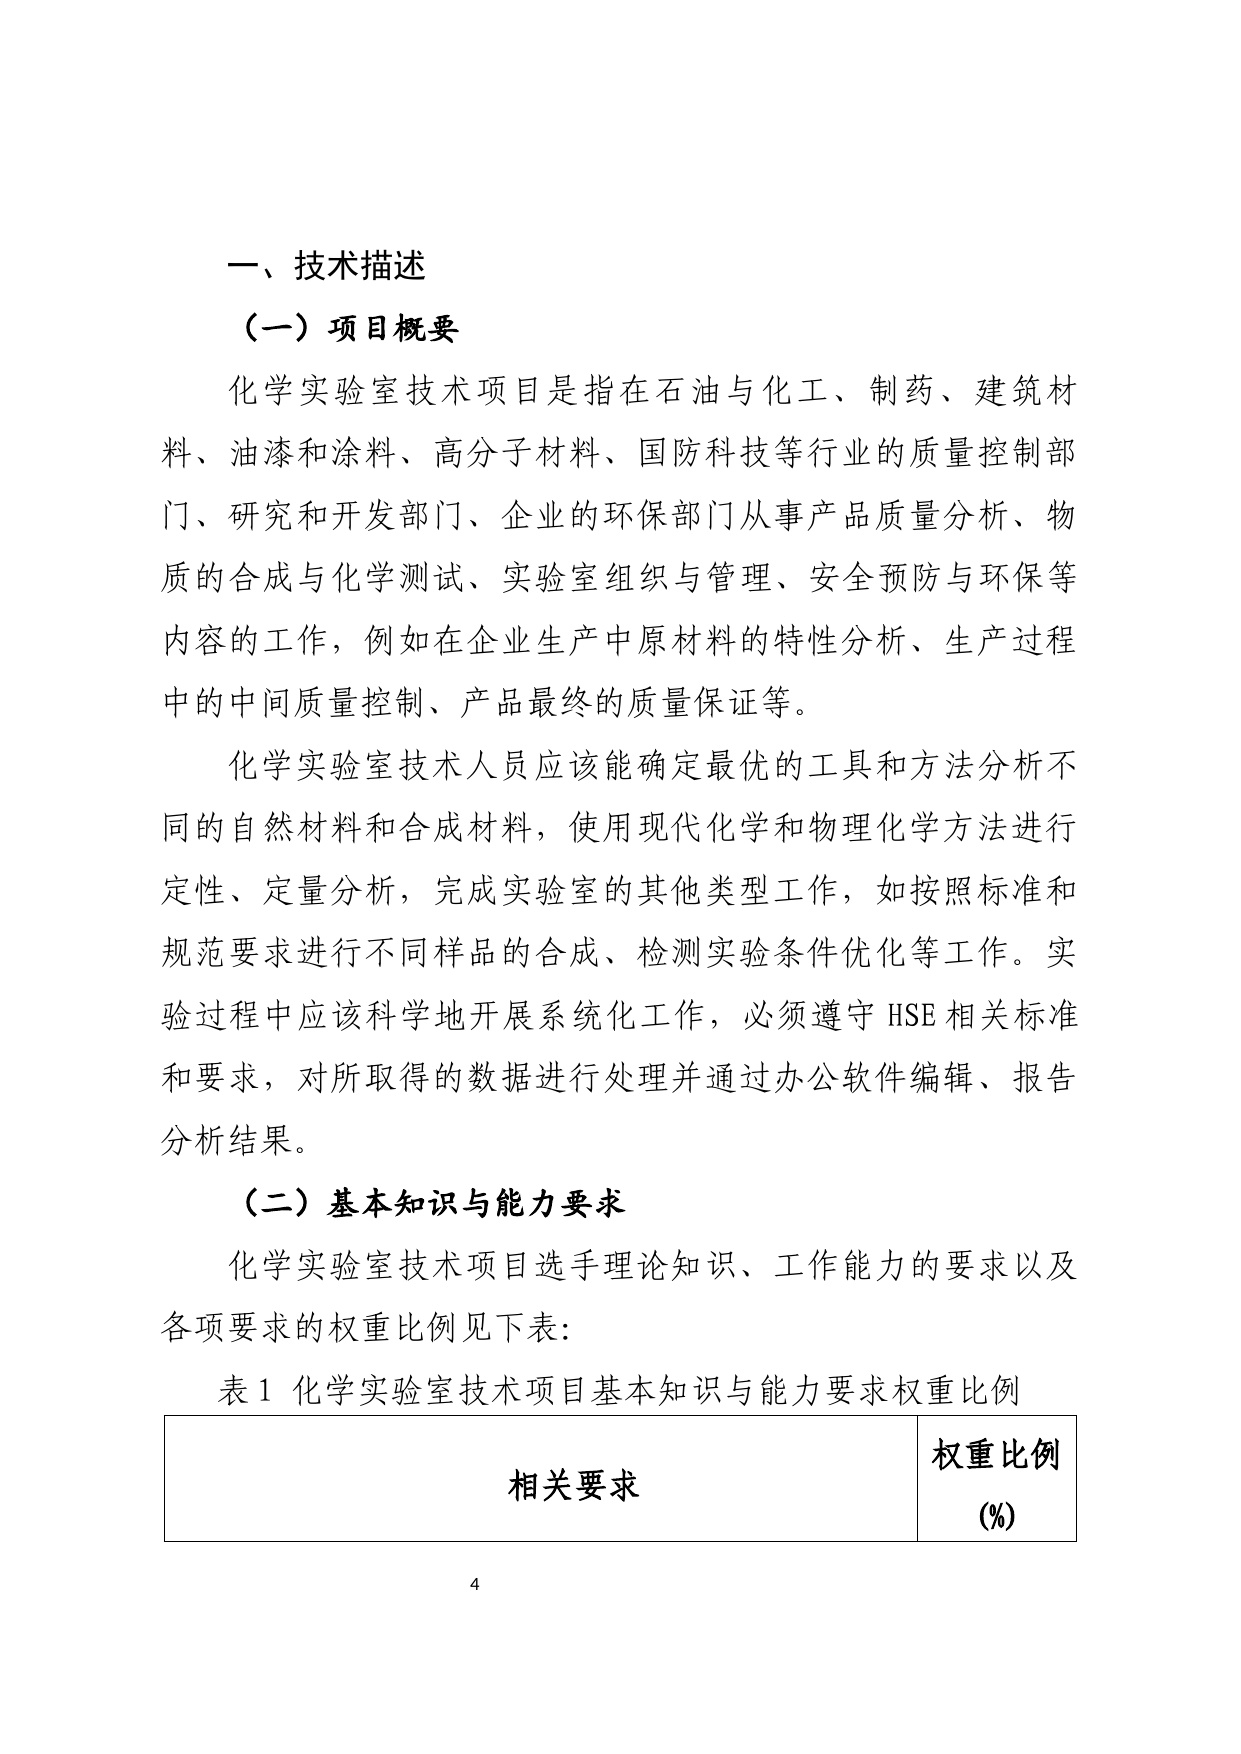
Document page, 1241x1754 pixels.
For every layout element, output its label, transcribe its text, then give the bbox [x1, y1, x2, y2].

text 化学实验室技术人员应该能确定最优的工具和方法分析不同的自然材料和合成材料，使用现代化学和物理化学方法进行定性、定量分析，完成实验室的其他类型工作，如按照标准和规范要求进行不同样品的合成、检测实验条件优化等工作。实验过程中应该科学地开展系统化工作，必须遵守HSE相关标准和要求，对所取得的数据进行处理并通过办公软件编辑、报告分析结果。 [159, 727, 1081, 1165]
subtitle 一、技术描述 [226, 227, 1081, 290]
text 化学实验室技术项目选手理论知识、工作能力的要求以及各项要求的权重比例见下表： [159, 1227, 1081, 1352]
text 表1 化学实验室技术项目基本知识与能力要求权重比例 [159, 1352, 1081, 1415]
subtitle （二）基本知识与能力要求 [226, 1165, 1081, 1227]
table_header 相关要求 [165, 1416, 917, 1541]
table_header 权重比例(%) [918, 1416, 1076, 1541]
text （一）项目概要 [159, 290, 1081, 352]
text 化学实验室技术项目是指在石油与化工、制药、建筑材料、油漆和涂料、高分子材料、国防科技等行业的质量控制部门、研究和开发部门、企业的环保部门从事产品质量分析、物质的合成与化学测试、实验室组织与管理、安全预防与环保等内容的工作，例如在企业生产中原材料的特性分析、生产过程中的中间质量控制、产品最终的质量保证等。 [159, 352, 1081, 727]
